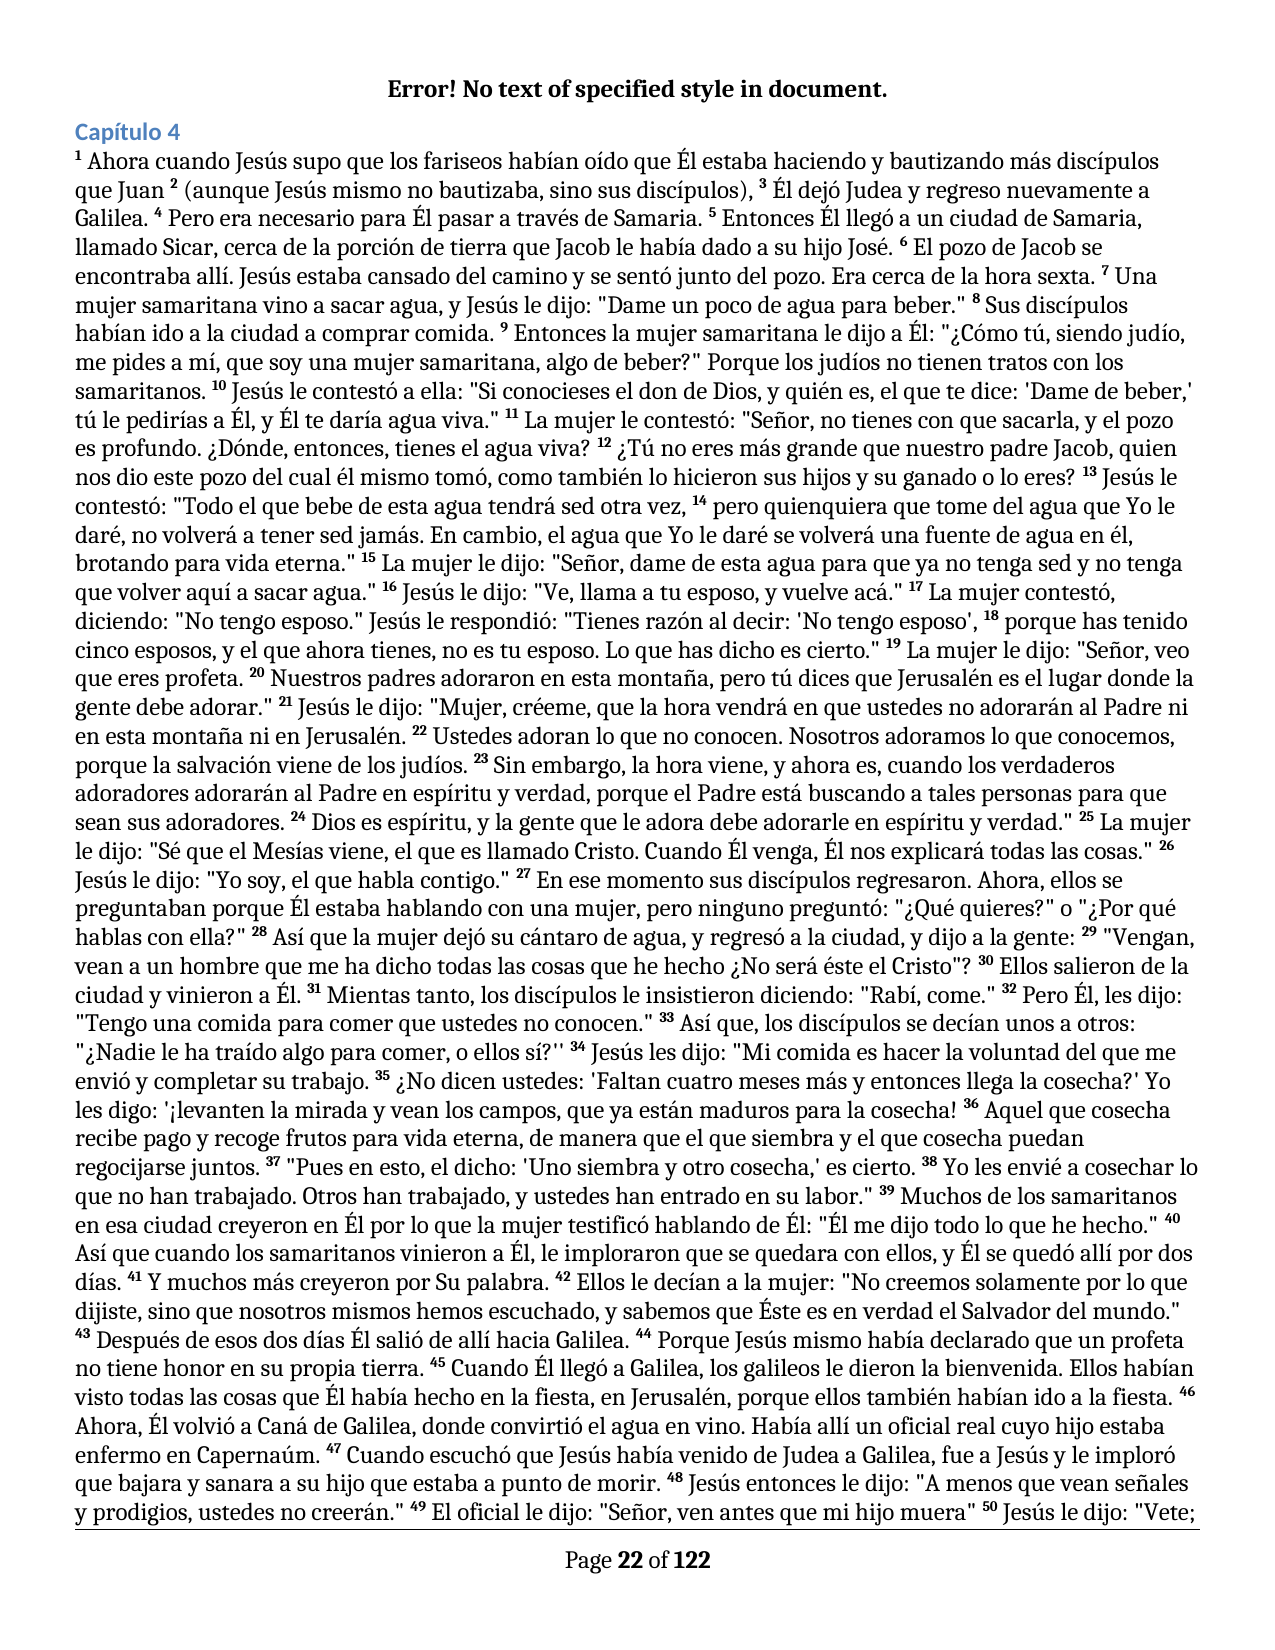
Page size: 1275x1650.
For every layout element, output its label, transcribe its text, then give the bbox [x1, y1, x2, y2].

subtitle Capítulo 4 [75, 116, 1200, 147]
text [75, 147, 1200, 1529]
